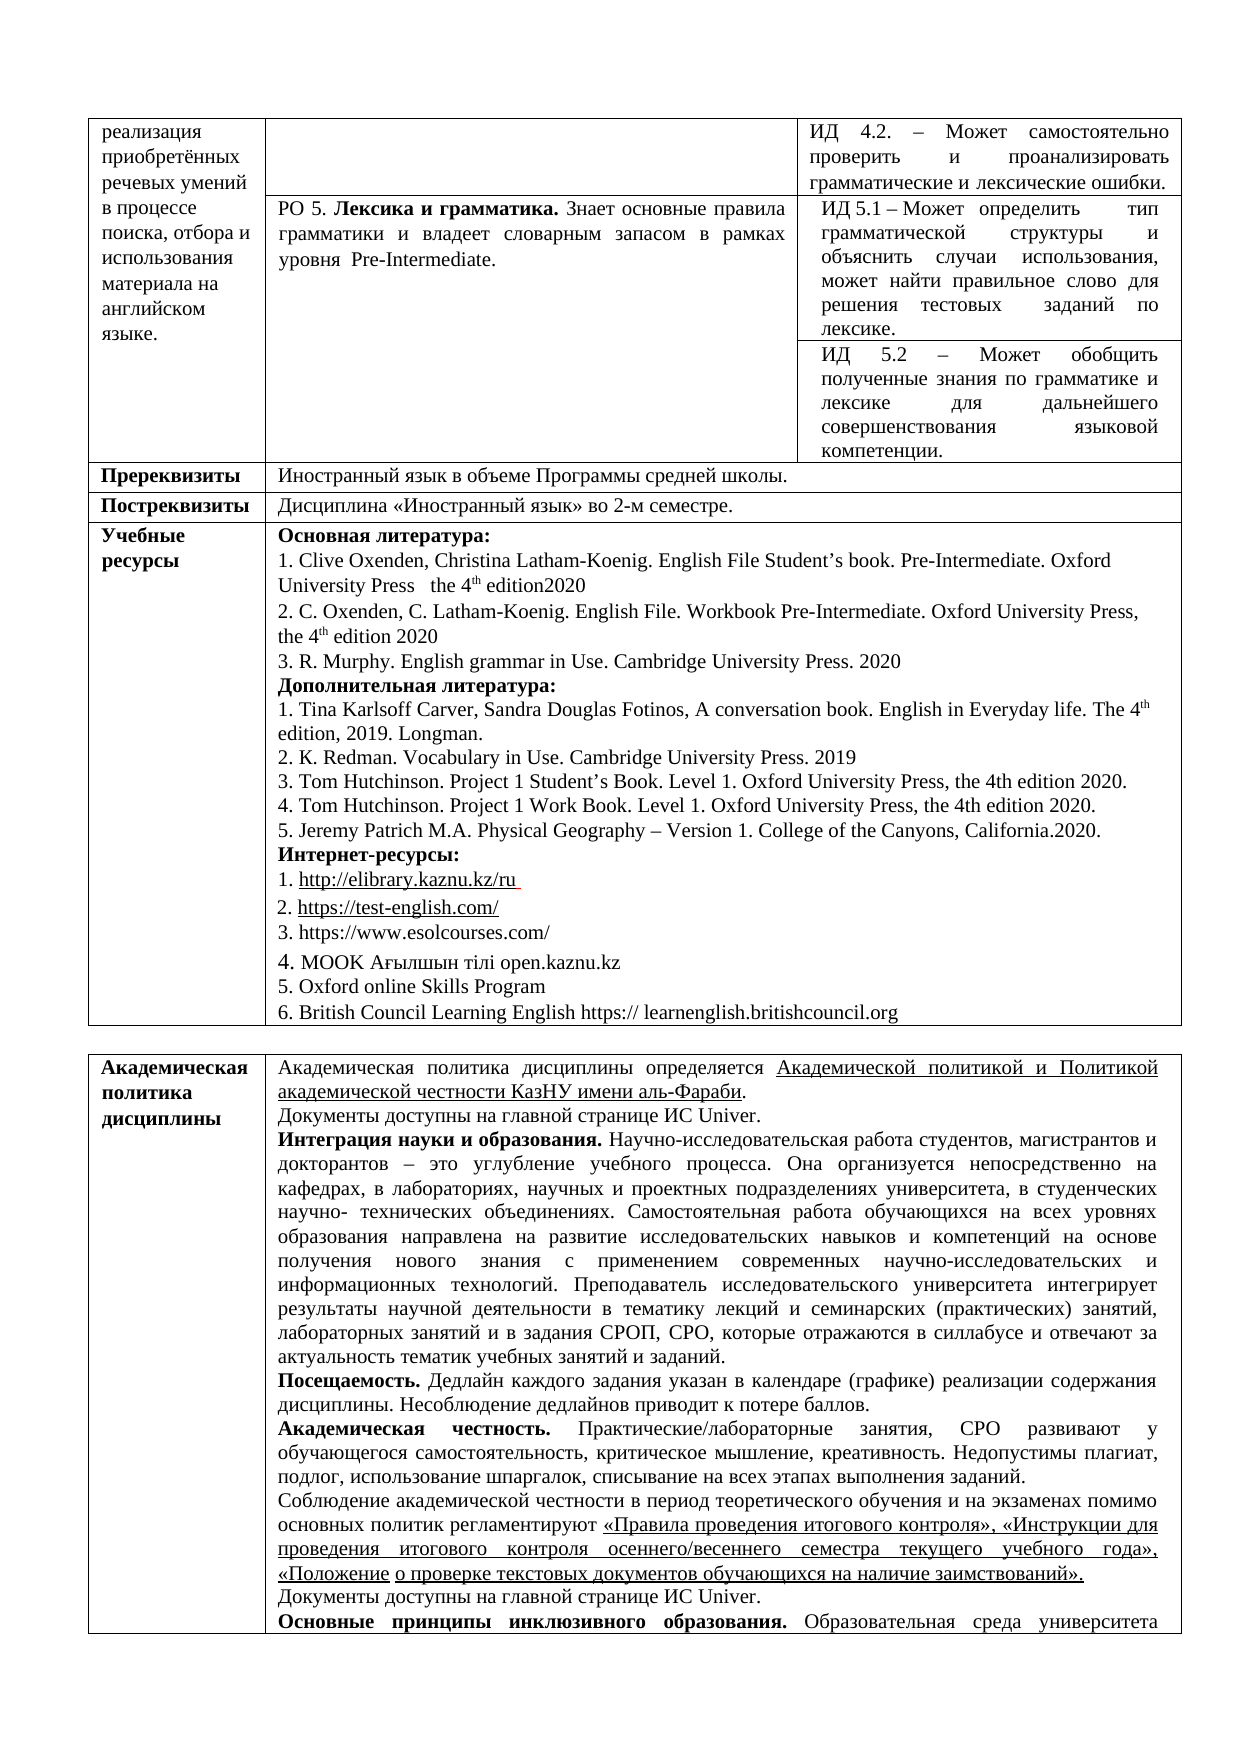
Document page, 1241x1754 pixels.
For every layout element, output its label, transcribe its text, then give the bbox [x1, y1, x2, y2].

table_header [89, 1055, 265, 1633]
table_cell Дисциплина «Иностранный язык» во 2-м семестре. [266, 493, 1181, 522]
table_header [266, 1055, 1181, 1633]
table_cell Основная литература: 1. Clive Oxenden, Christina Latham-Koenig. English File Student’s book. Pre-Intermediate. Oxford University Press the 4th edition2020 2. C. Oxenden, C. Latham-Koenig. English File. Workbook Pre-Intermediate. Oxford University Press, the 4th edition 2020 3. R. Murphy. English grammar in Use. Cambridge University Press. 2020 Дополнительная литература: 1. Tina Karlsoff Carver, Sandra Douglas Fotinos, A conversation book. English in Everyday life. The 4th edition, 2019. Longman. 2. К. Redman. Vocabulary in Use. Cambridge University Press. 2019 3. Tom Hutchinson. Project 1 Student’s Book. Level 1. Oxford University Press, the 4th edition 2020. 4. Tom Hutchinson. Project 1 Work Book. Level 1. Oxford University Press, the 4th edition 2020. 5. Jeremy Patrich M.A. Physical Geography – Version 1. College of the Canyons, California.2020. Интернет-ресурсы: 1. http://elibrary.kaznu.kz/ru 2. https://test-english.com/ 3. https://www.esolcourses.com/ 4. MOOK Ағылшын тілі open.kaznu.kz 5. Oxford online Skills Program 6. British Council Learning English https:// learnenglish.britishcouncil.org [266, 523, 1181, 1025]
table_cell ИД 5.1 – Может определить тип грамматической структуры и объяснить случаи использования, может найти правильное слово для решения тестовых заданий по лексике. [798, 196, 1181, 340]
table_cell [266, 119, 797, 195]
table_cell ИД 4.2. – Может самостоятельно проверить и проанализировать грамматические и лексические ошибки. [798, 119, 1181, 195]
table_cell Учебные ресурсы [89, 523, 265, 1025]
table_cell Иностранный язык в объеме Программы средней школы. [266, 463, 1181, 492]
table_cell Постреквизиты [89, 493, 265, 522]
table_cell ИД 5.2 – Может обобщить полученные знания по грамматике и лексике для дальнейшего совершенствования языковой компетенции. [798, 341, 1181, 462]
table_cell Пререквизиты [89, 463, 265, 492]
table_cell РО 5. Лексика и грамматика. Знает основные правила грамматики и владеет словарным запасом в рамках уровня Pre-Intermediate. [266, 196, 797, 462]
